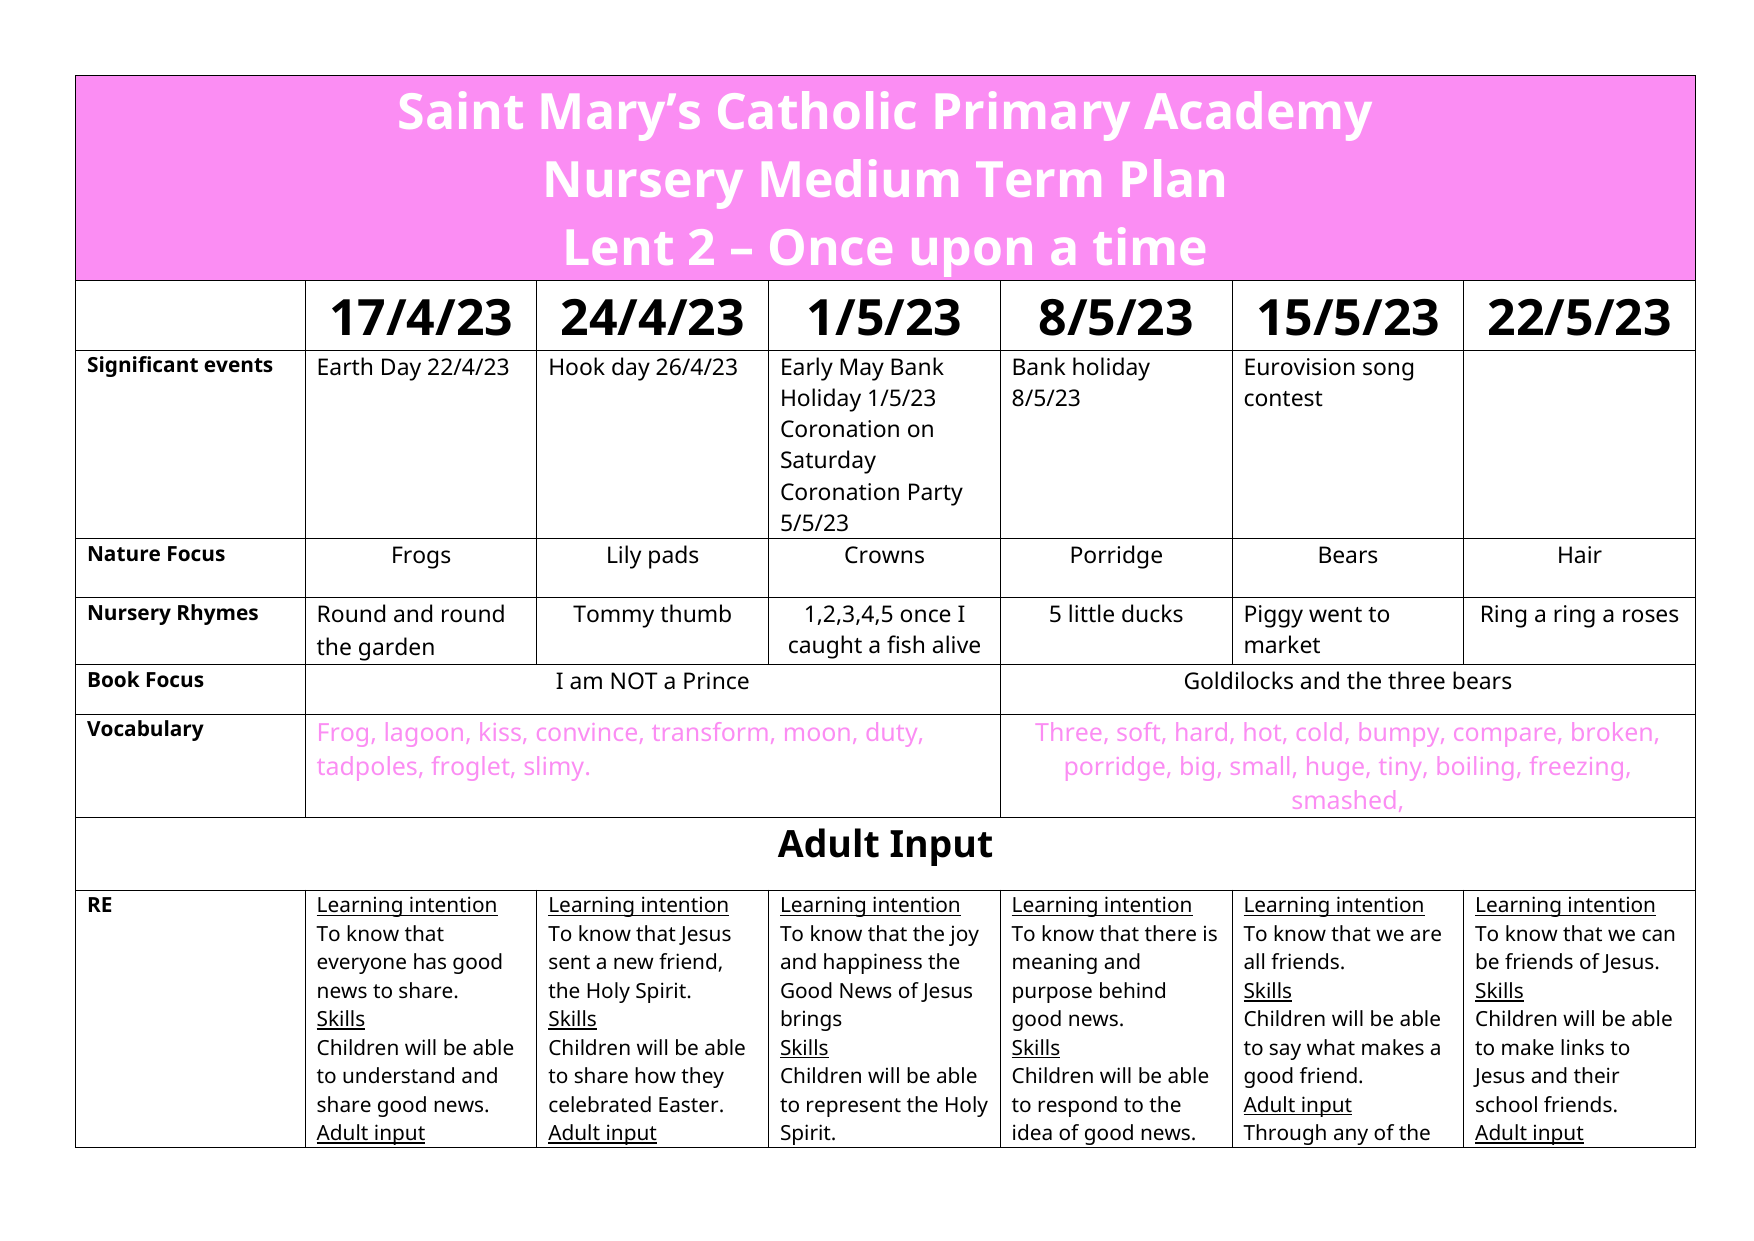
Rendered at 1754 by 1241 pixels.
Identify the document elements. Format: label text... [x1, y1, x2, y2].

table_cell Frogs [306, 539, 536, 597]
table_cell Nature Focus [76, 539, 305, 597]
table_cell I am NOT a Prince [306, 665, 1000, 713]
table_cell Three, soft, hard, hot, cold, bumpy, compare, broken, porridge, big, small, huge, tiny, boiling, freezing, smashed, [1001, 715, 1695, 817]
table_cell Frog, lagoon, kiss, convince, transform, moon, duty, tadpoles, froglet, slimy. [306, 715, 1000, 817]
table_cell Round and round the garden [306, 598, 536, 664]
table_cell Bears [1233, 539, 1463, 597]
table_cell Piggy went to market [1233, 598, 1463, 664]
table_cell Hair [1464, 539, 1695, 597]
table_cell Early May Bank Holiday 1/5/23 Coronation on Saturday Coronation Party 5/5/23 [769, 351, 1000, 538]
table_cell [76, 281, 305, 349]
table_cell [1464, 351, 1695, 538]
table_cell Bank holiday 8/5/23 [1001, 351, 1232, 538]
table_cell Significant events [76, 351, 305, 538]
table_cell Ring a ring a roses [1464, 598, 1695, 664]
table_cell Crowns [769, 539, 1000, 597]
table_cell 8/5/23 [1001, 281, 1232, 349]
table_cell 1/5/23 [769, 281, 1000, 349]
table_cell Nursery Rhymes [76, 598, 305, 664]
table_cell 22/5/23 [1464, 281, 1695, 349]
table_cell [1464, 891, 1695, 1147]
table_cell 17/4/23 [306, 281, 536, 349]
table_cell 1,2,3,4,5 once I caught a fish alive [769, 598, 1000, 664]
table_cell Lily pads [537, 539, 768, 597]
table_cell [769, 891, 1000, 1147]
table_cell Hook day 26/4/23 [537, 351, 768, 538]
table_cell 15/5/23 [1233, 281, 1463, 349]
table_cell Vocabulary [76, 715, 305, 817]
table_cell RE [76, 891, 305, 1147]
table_cell Goldilocks and the three bears [1001, 665, 1695, 713]
table_cell 24/4/23 [537, 281, 768, 349]
table_cell Earth Day 22/4/23 [306, 351, 536, 538]
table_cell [306, 891, 536, 1147]
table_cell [1001, 891, 1232, 1147]
table_cell Eurovision song contest [1233, 351, 1463, 538]
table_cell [1233, 891, 1463, 1147]
table_cell Adult Input [76, 818, 1695, 889]
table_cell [537, 891, 768, 1147]
table_header Saint Mary’s Catholic Primary Academy Nursery Medium Term Plan Lent 2 – Once upon a time [76, 76, 1695, 280]
table_cell 5 little ducks [1001, 598, 1232, 664]
table_cell Book Focus [76, 665, 305, 713]
table_cell Tommy thumb [537, 598, 768, 664]
table_cell Porridge [1001, 539, 1232, 597]
